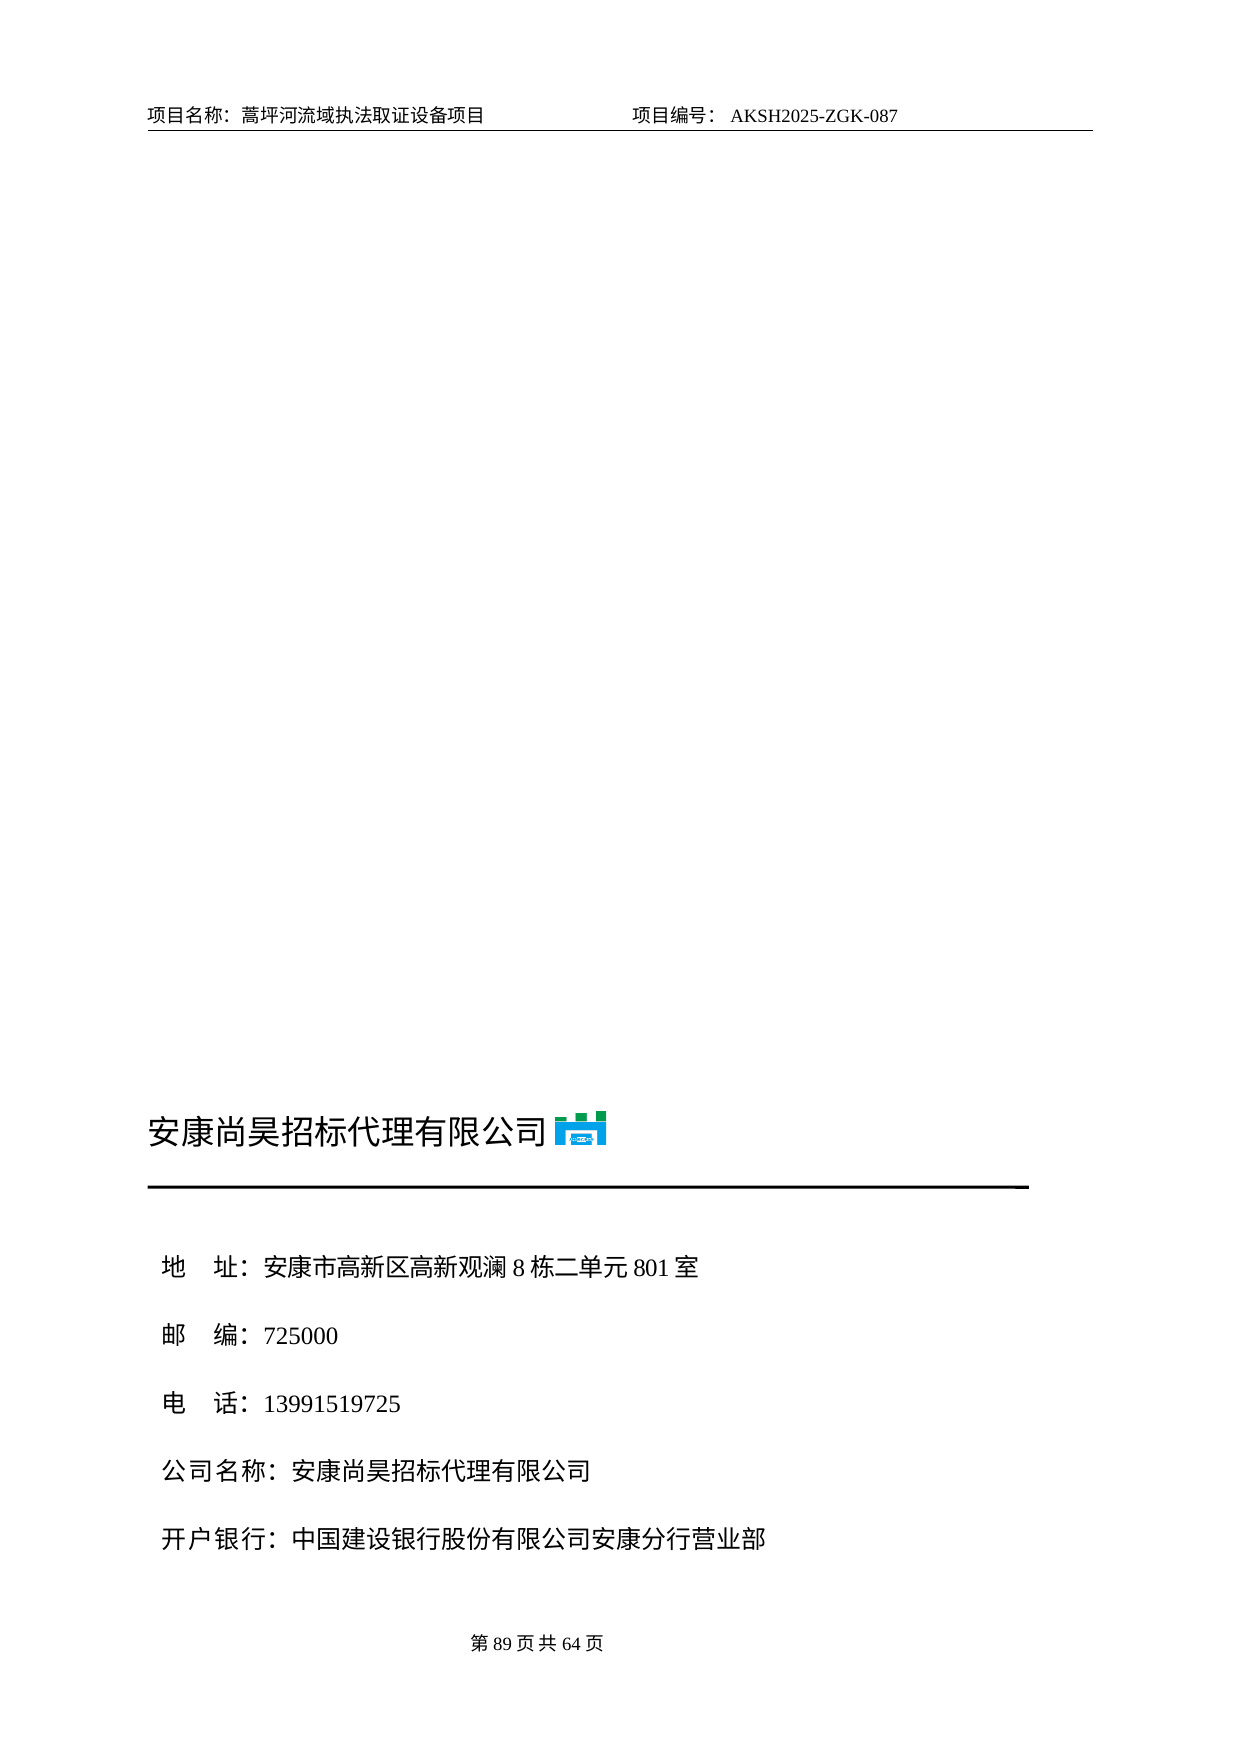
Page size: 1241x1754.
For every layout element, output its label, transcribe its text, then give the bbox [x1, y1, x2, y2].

picture [555, 1111, 607, 1121]
text 邮 编：725000 [148, 1300, 1093, 1368]
text 安康尚昊招标代理有限公司 [148, 1096, 1093, 1164]
text 公司名称：安康尚昊招标代理有限公司 [148, 1436, 1093, 1504]
picture [566, 1131, 597, 1145]
text 地 址：安康市高新区高新观澜8栋二单元801室 [148, 1232, 1093, 1300]
text 开户银行：中国建设银行股份有限公司安康分行营业部 [148, 1504, 1093, 1572]
text 电 话：13991519725 [148, 1368, 1093, 1436]
